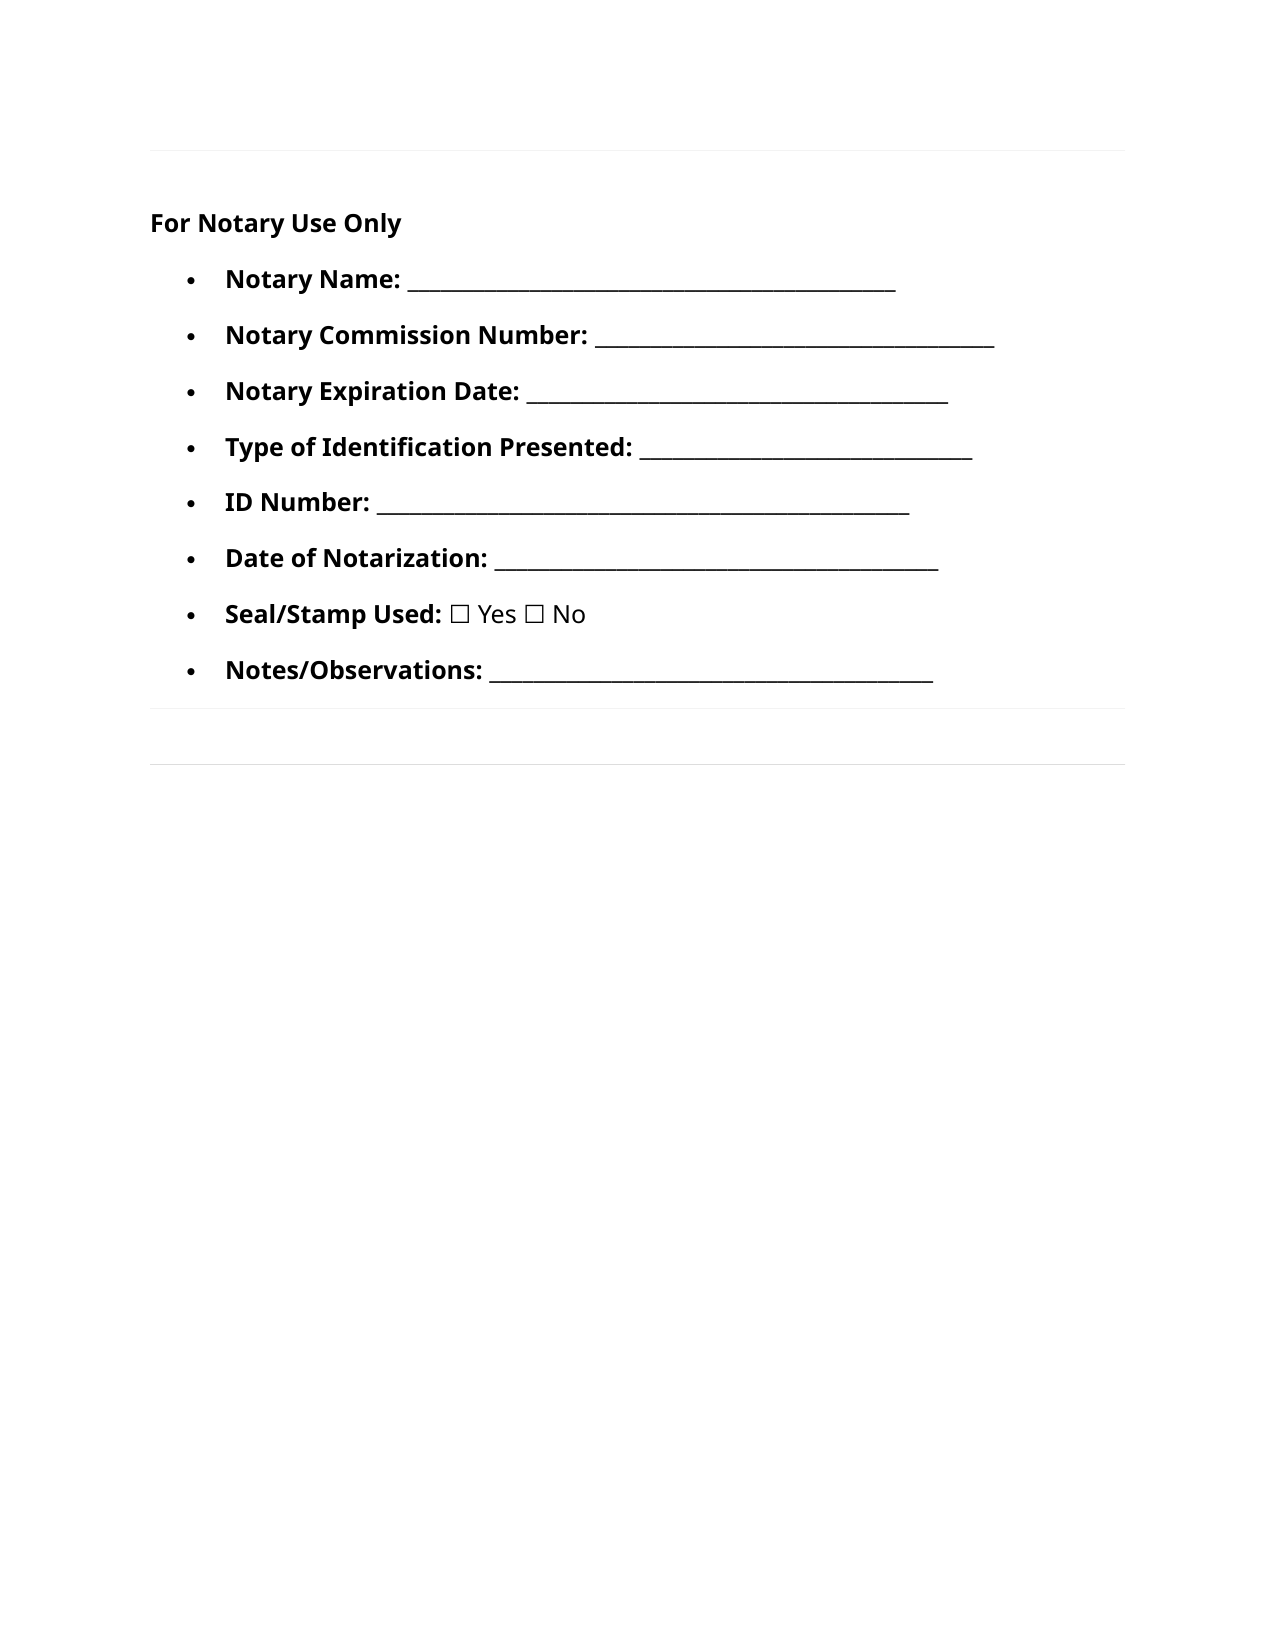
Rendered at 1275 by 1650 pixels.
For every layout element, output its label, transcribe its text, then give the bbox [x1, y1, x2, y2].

list ID Number: ________________________________________________ [187, 485, 1125, 519]
list Seal/Stamp Used: ☐ Yes ☐ No [187, 597, 1125, 631]
list Notary Name: ____________________________________________ [187, 262, 1125, 296]
list Notes/Observations: ________________________________________ [187, 652, 1125, 687]
list Notary Commission Number: ____________________________________ [187, 317, 1125, 352]
list Type of Identification Presented: ______________________________ [187, 429, 1125, 463]
text For Notary Use Only [150, 206, 1125, 240]
list Date of Notarization: ________________________________________ [187, 541, 1125, 575]
list Notary Expiration Date: ______________________________________ [187, 373, 1125, 407]
